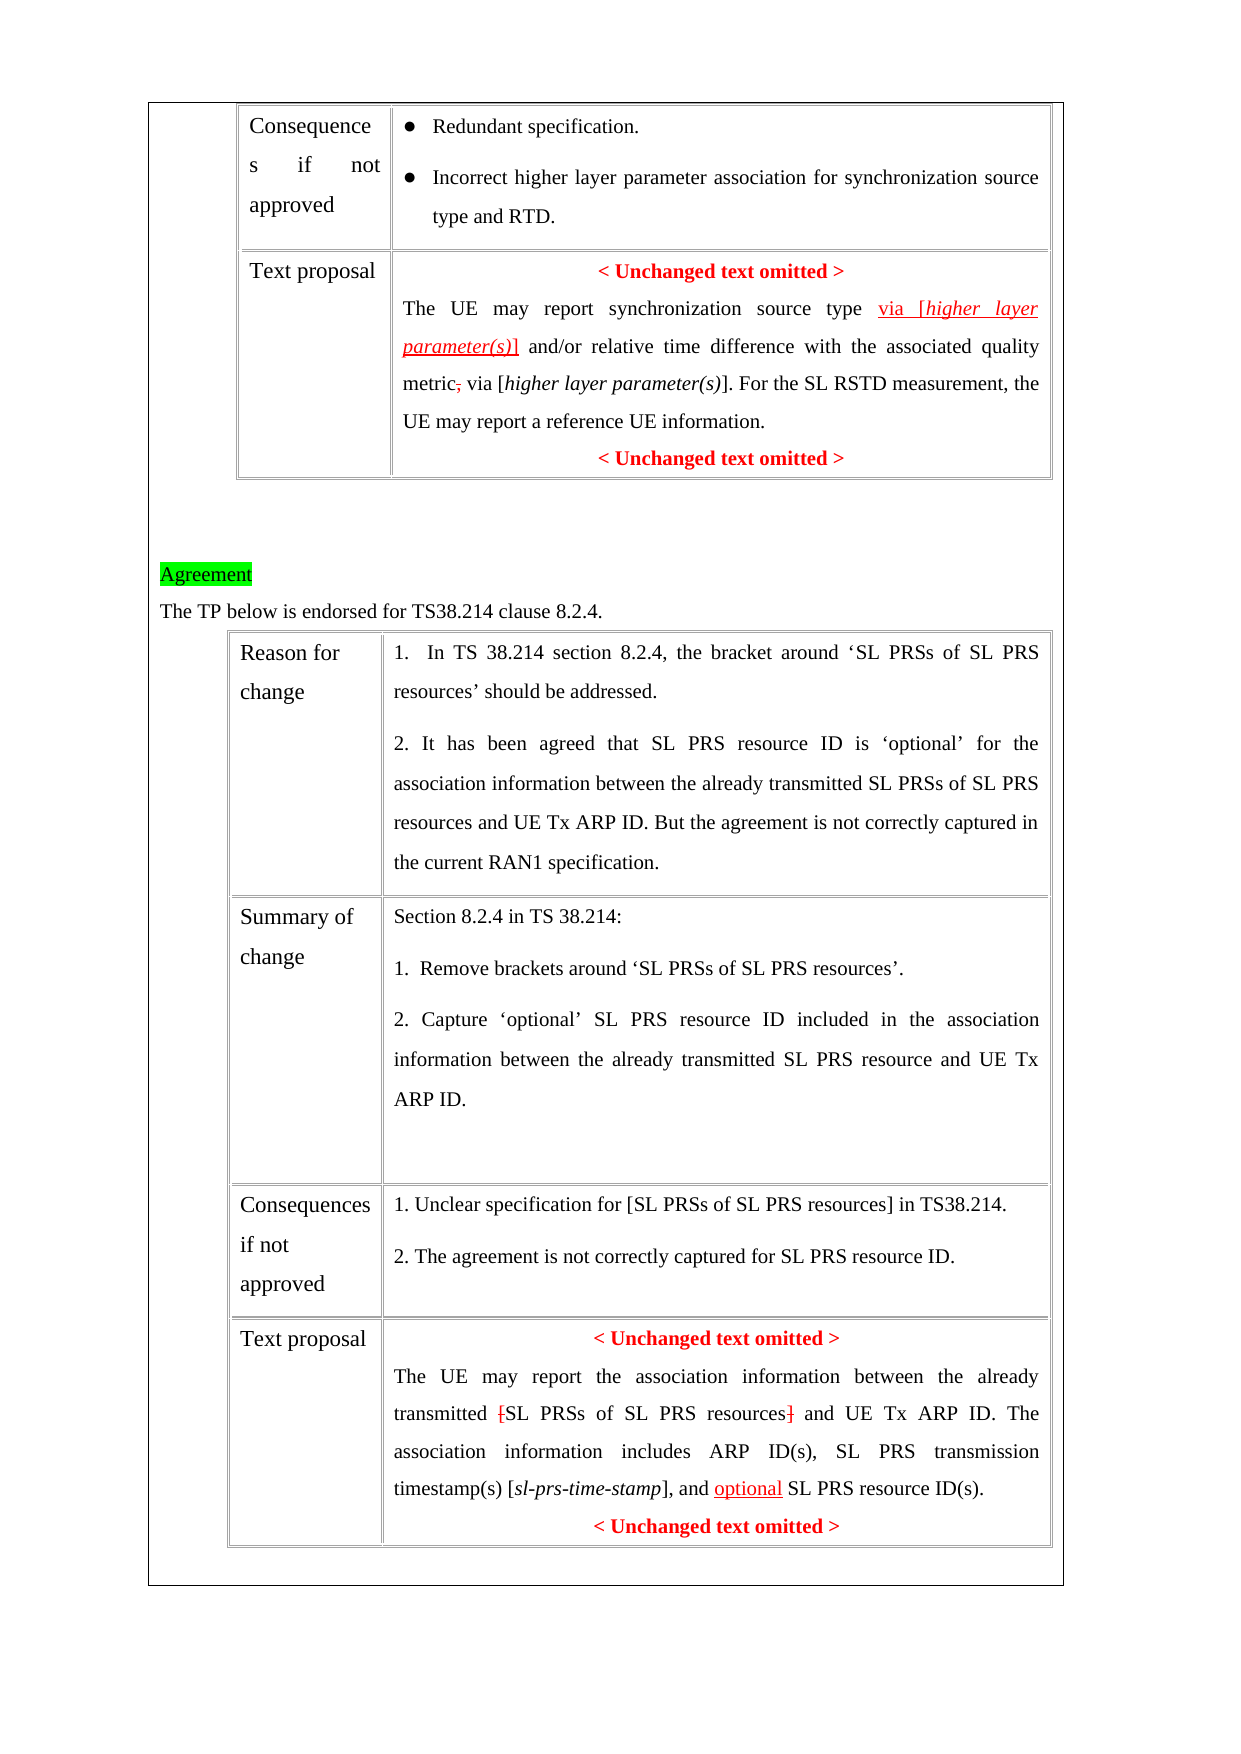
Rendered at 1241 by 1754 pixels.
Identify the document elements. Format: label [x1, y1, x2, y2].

table_header [149, 103, 1063, 1585]
